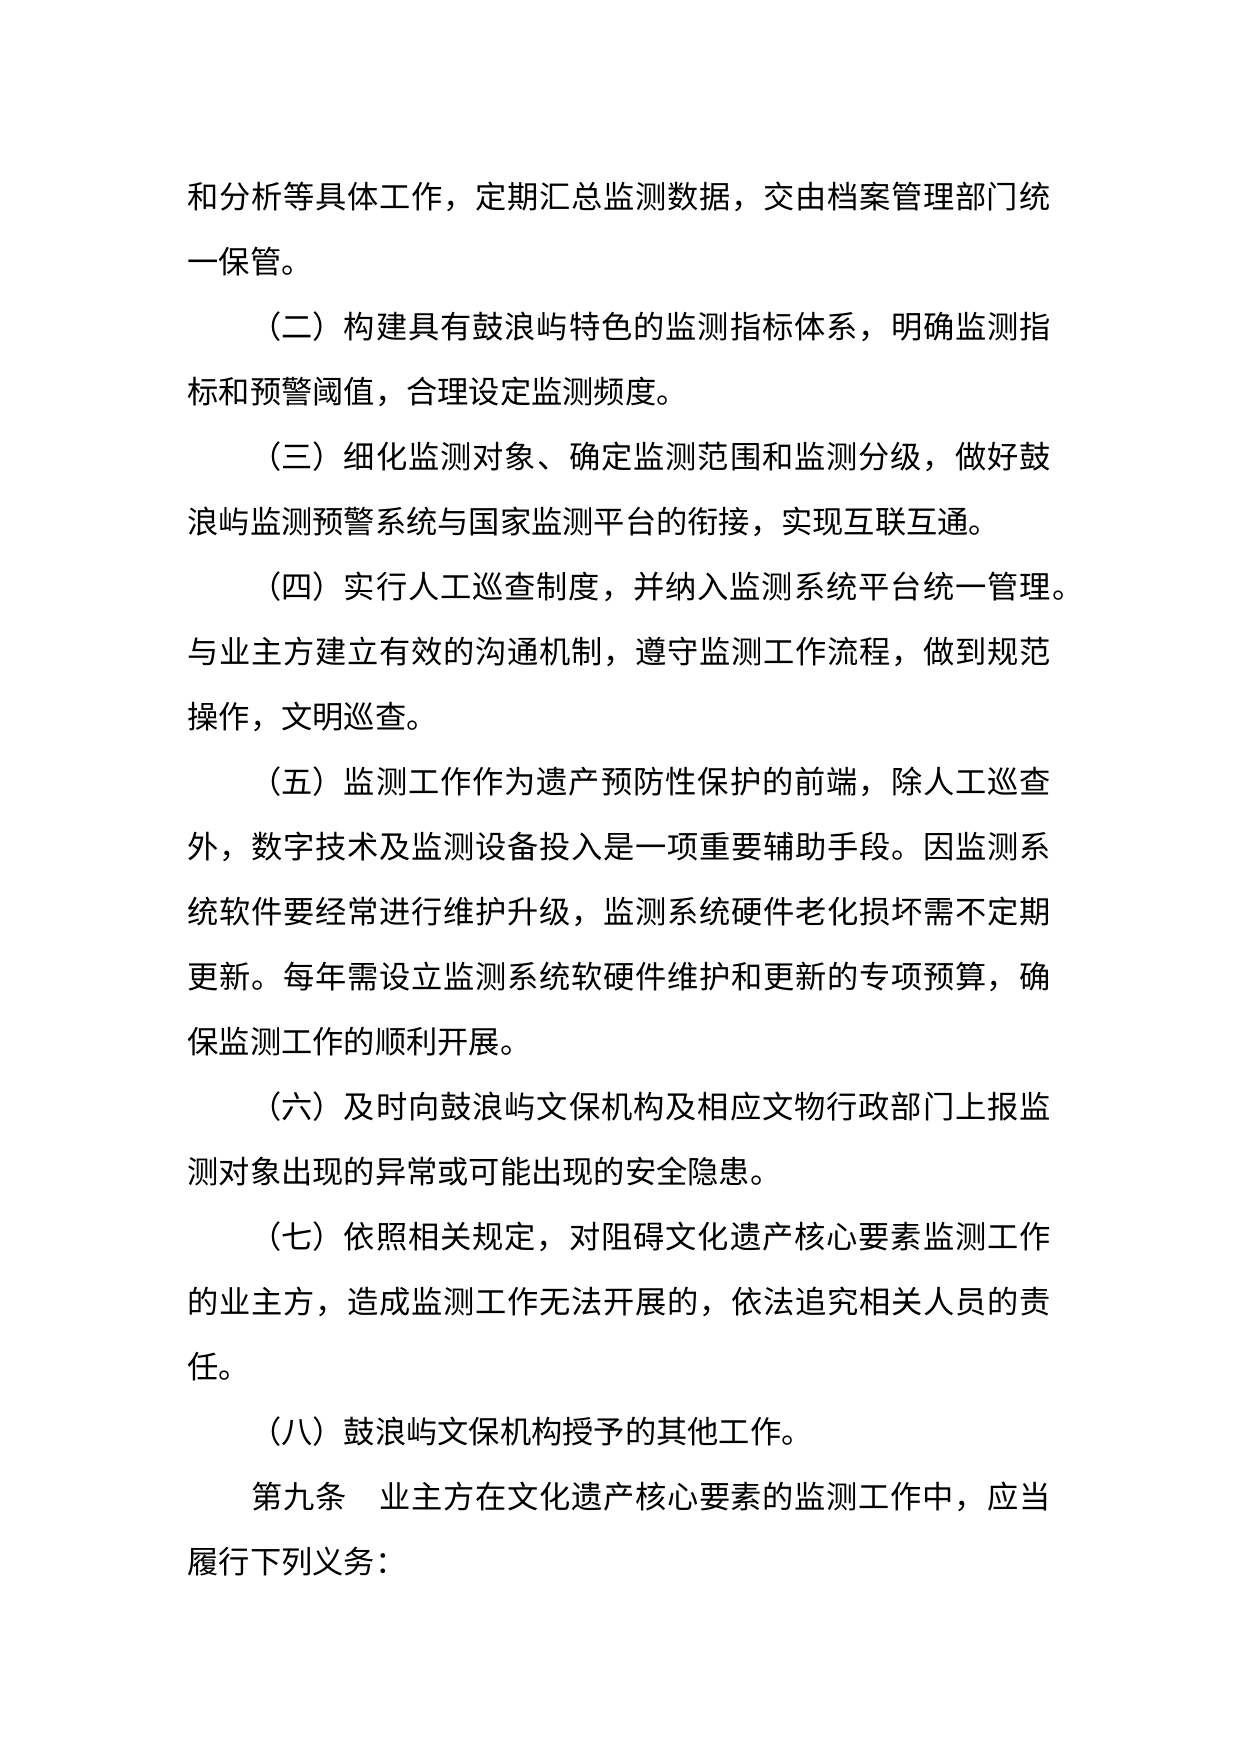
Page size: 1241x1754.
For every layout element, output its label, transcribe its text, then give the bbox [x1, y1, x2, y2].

text （八）鼓浪屿文保机构授予的其他工作。 [187, 1397, 1053, 1462]
list 依照相关规定，对阻碍文化遗产核心要素监测工作的业主方，造成监测工作无法开展的，依法追究相关人员的责任。 [187, 1202, 1053, 1397]
list 细化监测对象、确定监测范围和监测分级，做好鼓浪屿监测预警系统与国家监测平台的衔接，实现互联互通。 [187, 422, 1053, 552]
list 监测工作作为遗产预防性保护的前端，除人工巡查外，数字技术及监测设备投入是一项重要辅助手段。因监测系统软件要经常进行维护升级，监测系统硬件老化损坏需不定期更新。每年需设立监测系统软硬件维护和更新的专项预算，确保监测工作的顺利开展。 [187, 747, 1053, 1072]
list 构建具有鼓浪屿特色的监测指标体系，明确监测指标和预警阈值，合理设定监测频度。 [187, 292, 1053, 422]
list 实行人工巡查制度，并纳入监测系统平台统一管理。与业主方建立有效的沟通机制，遵守监测工作流程，做到规范操作，文明巡查。 [187, 552, 1053, 747]
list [187, 162, 1053, 292]
list 及时向鼓浪屿文保机构及相应文物行政部门上报监测对象出现的异常或可能出现的安全隐患。 [187, 1072, 1053, 1202]
text 第九条 业主方在文化遗产核心要素的监测工作中，应当履行下列义务： [187, 1462, 1053, 1592]
